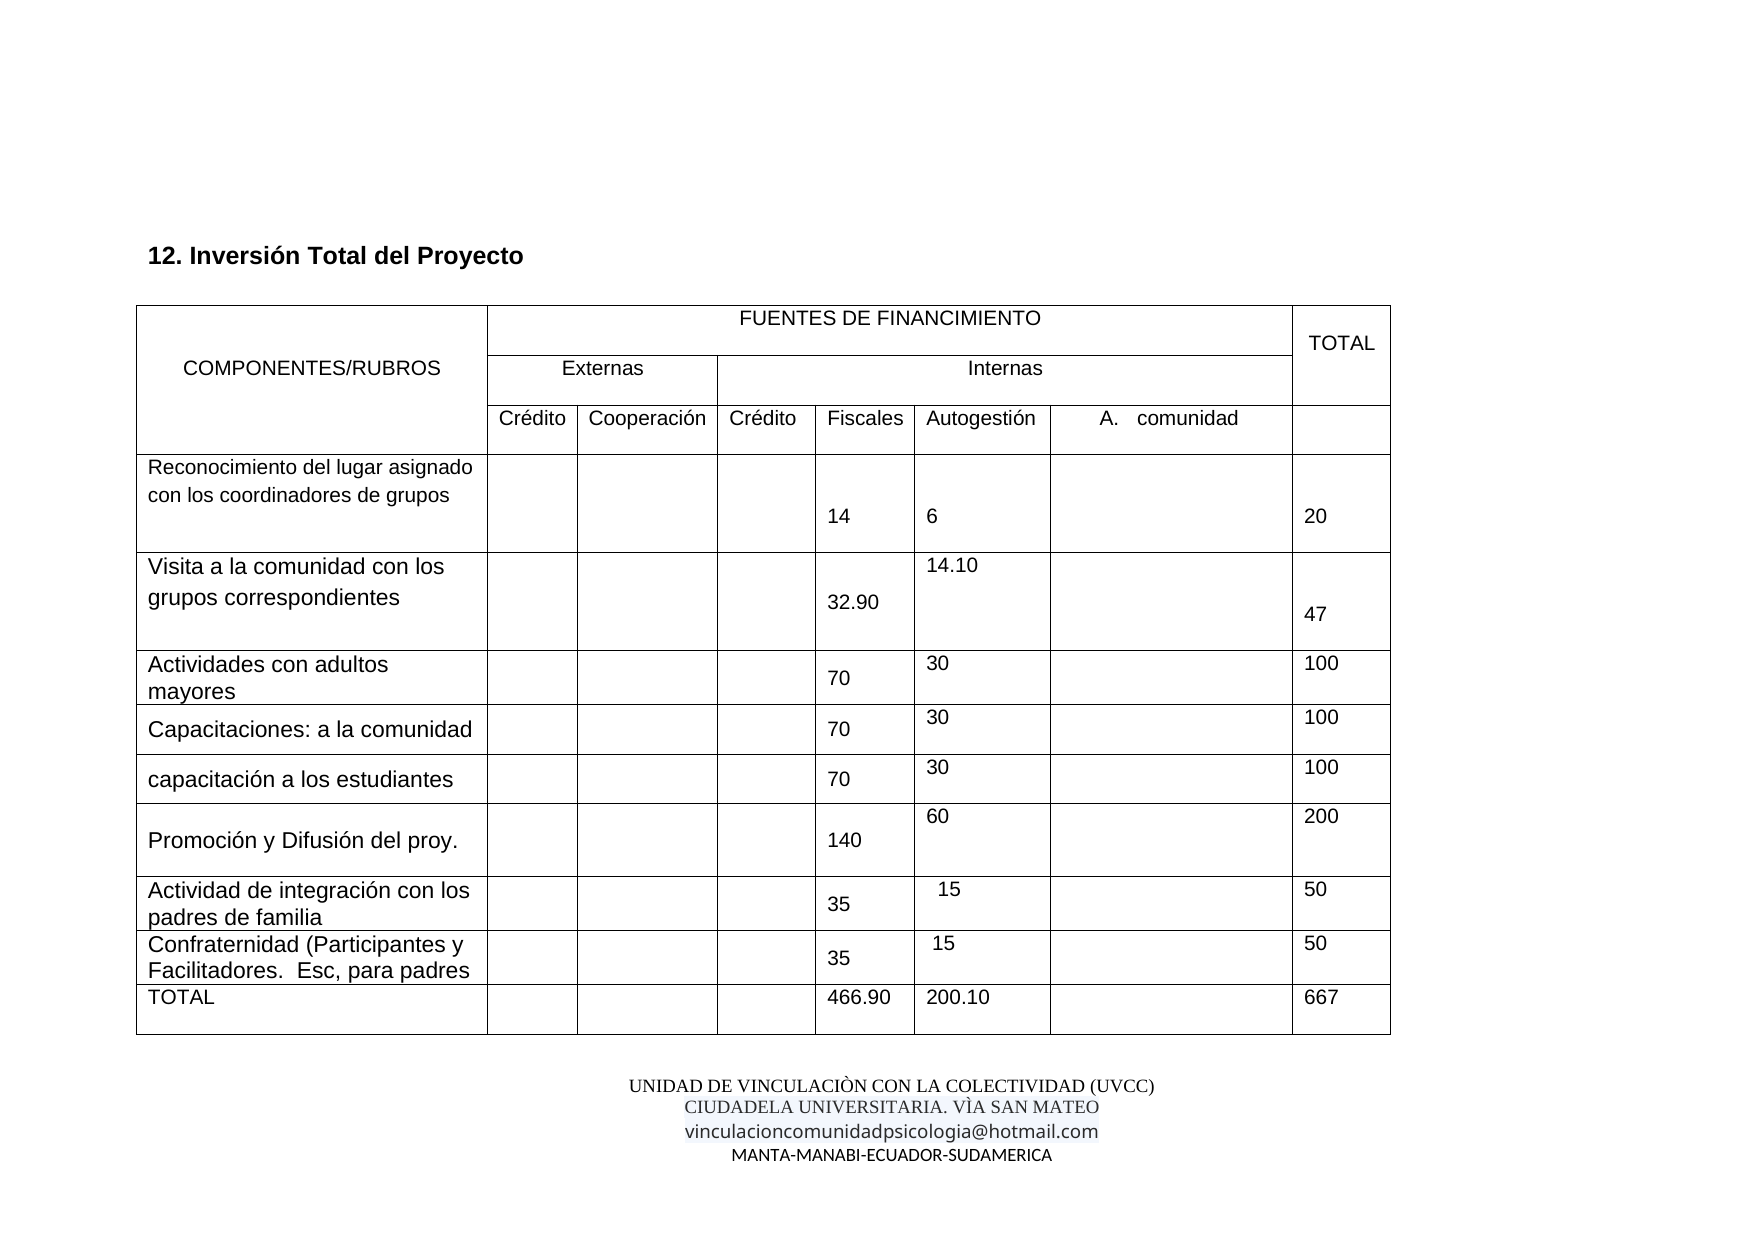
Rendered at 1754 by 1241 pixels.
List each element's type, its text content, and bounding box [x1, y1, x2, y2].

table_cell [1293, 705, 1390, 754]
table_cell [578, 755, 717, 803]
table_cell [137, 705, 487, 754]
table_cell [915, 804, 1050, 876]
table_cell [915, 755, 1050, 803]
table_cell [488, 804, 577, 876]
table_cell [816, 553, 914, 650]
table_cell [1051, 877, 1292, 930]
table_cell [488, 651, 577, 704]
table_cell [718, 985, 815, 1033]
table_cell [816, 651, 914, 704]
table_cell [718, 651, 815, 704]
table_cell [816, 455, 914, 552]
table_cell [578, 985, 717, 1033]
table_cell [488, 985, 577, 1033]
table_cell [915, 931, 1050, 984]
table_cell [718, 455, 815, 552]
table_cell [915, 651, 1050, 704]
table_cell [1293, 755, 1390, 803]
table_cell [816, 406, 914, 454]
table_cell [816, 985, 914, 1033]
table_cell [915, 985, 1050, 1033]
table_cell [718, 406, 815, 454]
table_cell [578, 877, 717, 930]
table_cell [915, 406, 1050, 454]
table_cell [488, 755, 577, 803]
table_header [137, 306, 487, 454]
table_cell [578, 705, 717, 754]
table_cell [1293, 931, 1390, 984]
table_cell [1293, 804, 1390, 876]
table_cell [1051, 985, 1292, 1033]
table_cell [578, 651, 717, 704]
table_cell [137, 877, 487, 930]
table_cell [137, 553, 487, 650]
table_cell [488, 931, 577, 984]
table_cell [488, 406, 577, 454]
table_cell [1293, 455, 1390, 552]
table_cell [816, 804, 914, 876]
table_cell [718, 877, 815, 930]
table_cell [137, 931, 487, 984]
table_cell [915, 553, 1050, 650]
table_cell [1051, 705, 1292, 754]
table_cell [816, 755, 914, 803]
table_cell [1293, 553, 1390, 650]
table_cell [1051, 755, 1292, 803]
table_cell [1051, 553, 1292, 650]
text 12. Inversión Total del Proyecto [148, 241, 1636, 270]
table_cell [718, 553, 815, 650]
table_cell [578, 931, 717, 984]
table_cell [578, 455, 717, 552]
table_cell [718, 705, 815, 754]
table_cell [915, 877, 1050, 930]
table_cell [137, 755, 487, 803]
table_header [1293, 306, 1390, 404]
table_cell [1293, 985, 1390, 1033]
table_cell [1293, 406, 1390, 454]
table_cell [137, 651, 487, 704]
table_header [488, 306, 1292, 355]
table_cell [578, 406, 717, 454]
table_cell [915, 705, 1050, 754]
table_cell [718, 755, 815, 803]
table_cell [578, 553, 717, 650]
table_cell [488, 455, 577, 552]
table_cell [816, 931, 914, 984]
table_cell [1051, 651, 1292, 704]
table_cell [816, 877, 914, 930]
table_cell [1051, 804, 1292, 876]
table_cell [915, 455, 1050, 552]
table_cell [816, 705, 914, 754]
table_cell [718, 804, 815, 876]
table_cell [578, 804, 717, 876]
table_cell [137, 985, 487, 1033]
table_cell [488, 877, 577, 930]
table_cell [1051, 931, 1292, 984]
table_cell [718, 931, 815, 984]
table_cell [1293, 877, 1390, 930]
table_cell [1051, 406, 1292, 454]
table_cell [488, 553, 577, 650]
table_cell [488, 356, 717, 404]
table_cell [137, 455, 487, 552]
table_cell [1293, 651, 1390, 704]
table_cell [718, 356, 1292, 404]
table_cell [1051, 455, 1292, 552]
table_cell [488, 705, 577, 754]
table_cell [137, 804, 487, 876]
